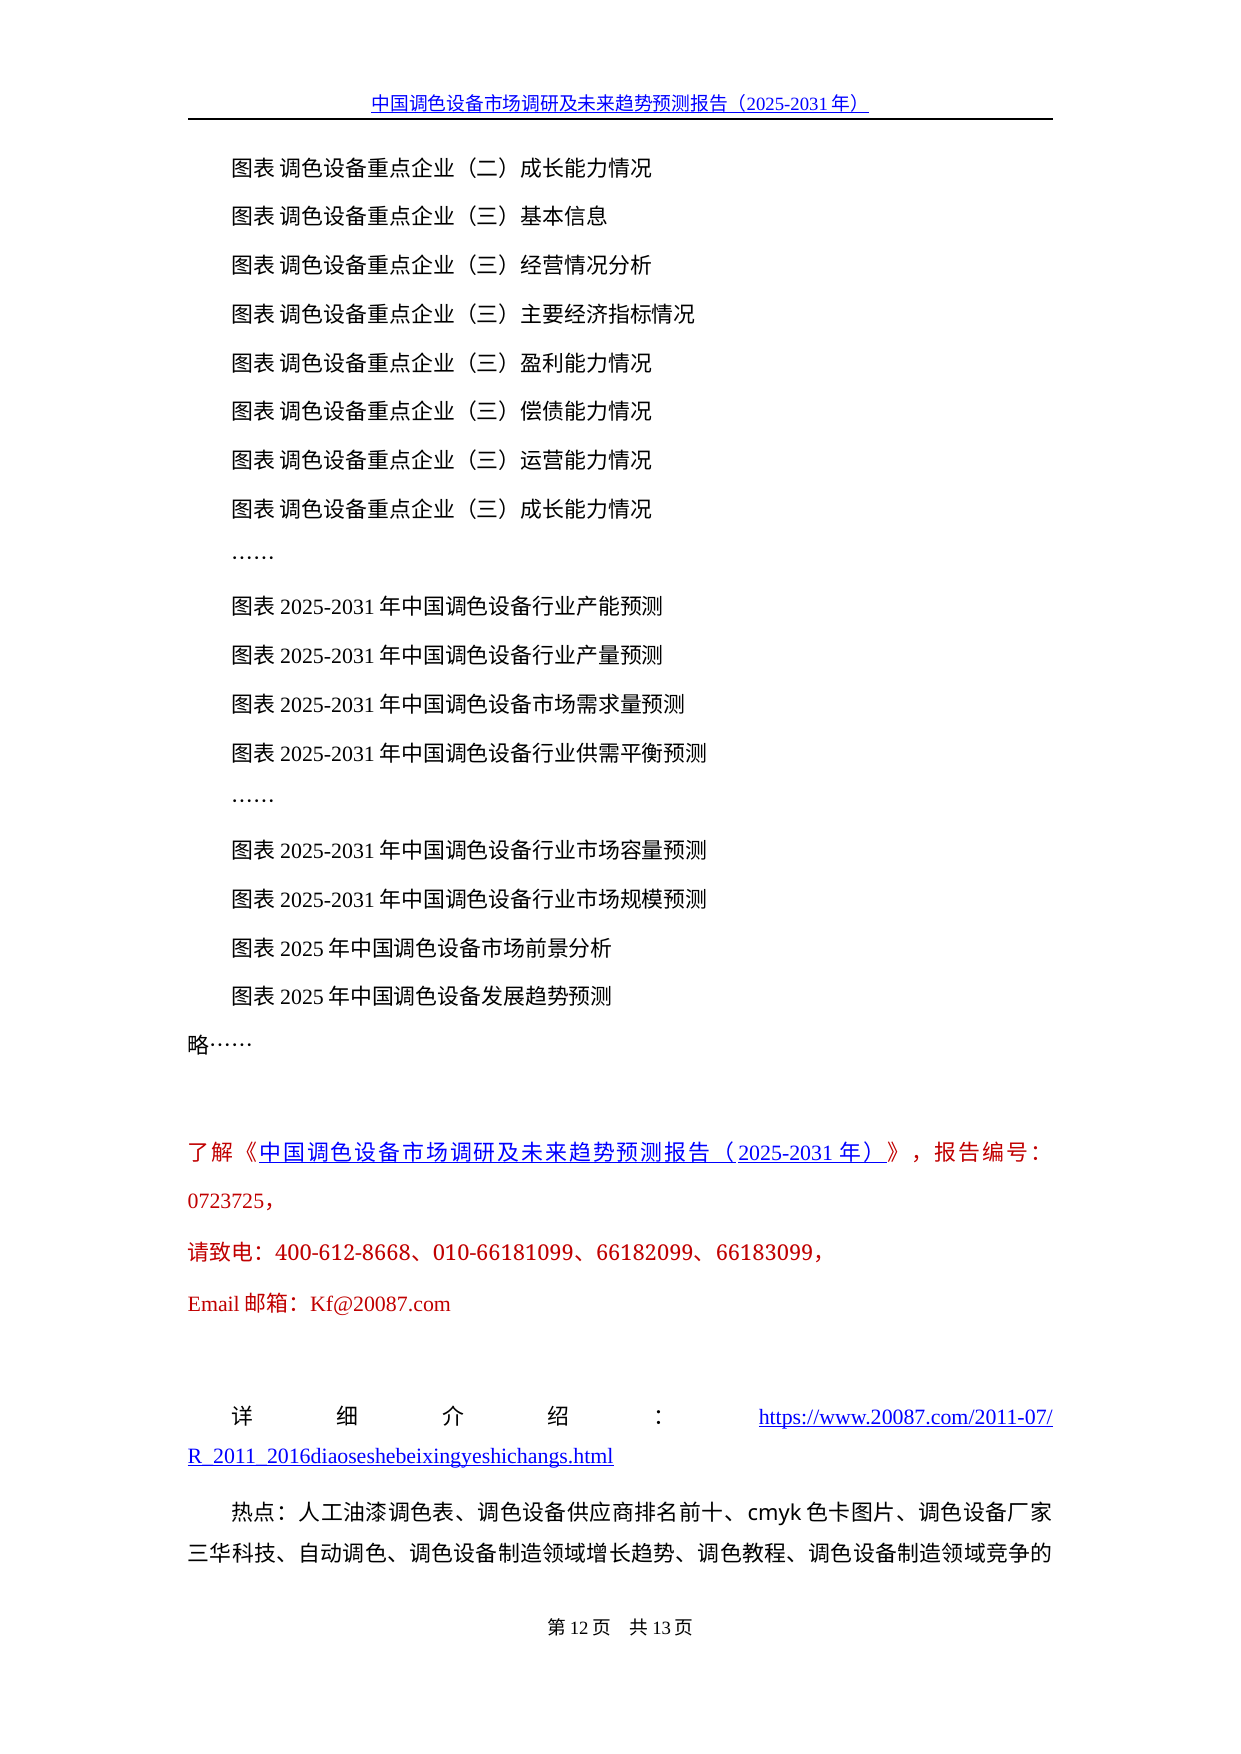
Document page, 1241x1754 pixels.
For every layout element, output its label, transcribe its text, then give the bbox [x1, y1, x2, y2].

text 详细介绍：https://www.20087.com/2011-07/R_2011_2016diaoseshebeixingyeshichangs.html [187, 1399, 1053, 1472]
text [187, 150, 1053, 1060]
text 了解《中国调色设备市场调研及未来趋势预测报告（2025-2031年）》，报告编号：0723725， [187, 1134, 1053, 1215]
text 请致电：400-612-8668、010-66181099、66182099、66183099， [187, 1234, 1053, 1267]
text Email邮箱：Kf@20087.com [187, 1286, 1053, 1318]
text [187, 1494, 1053, 1568]
